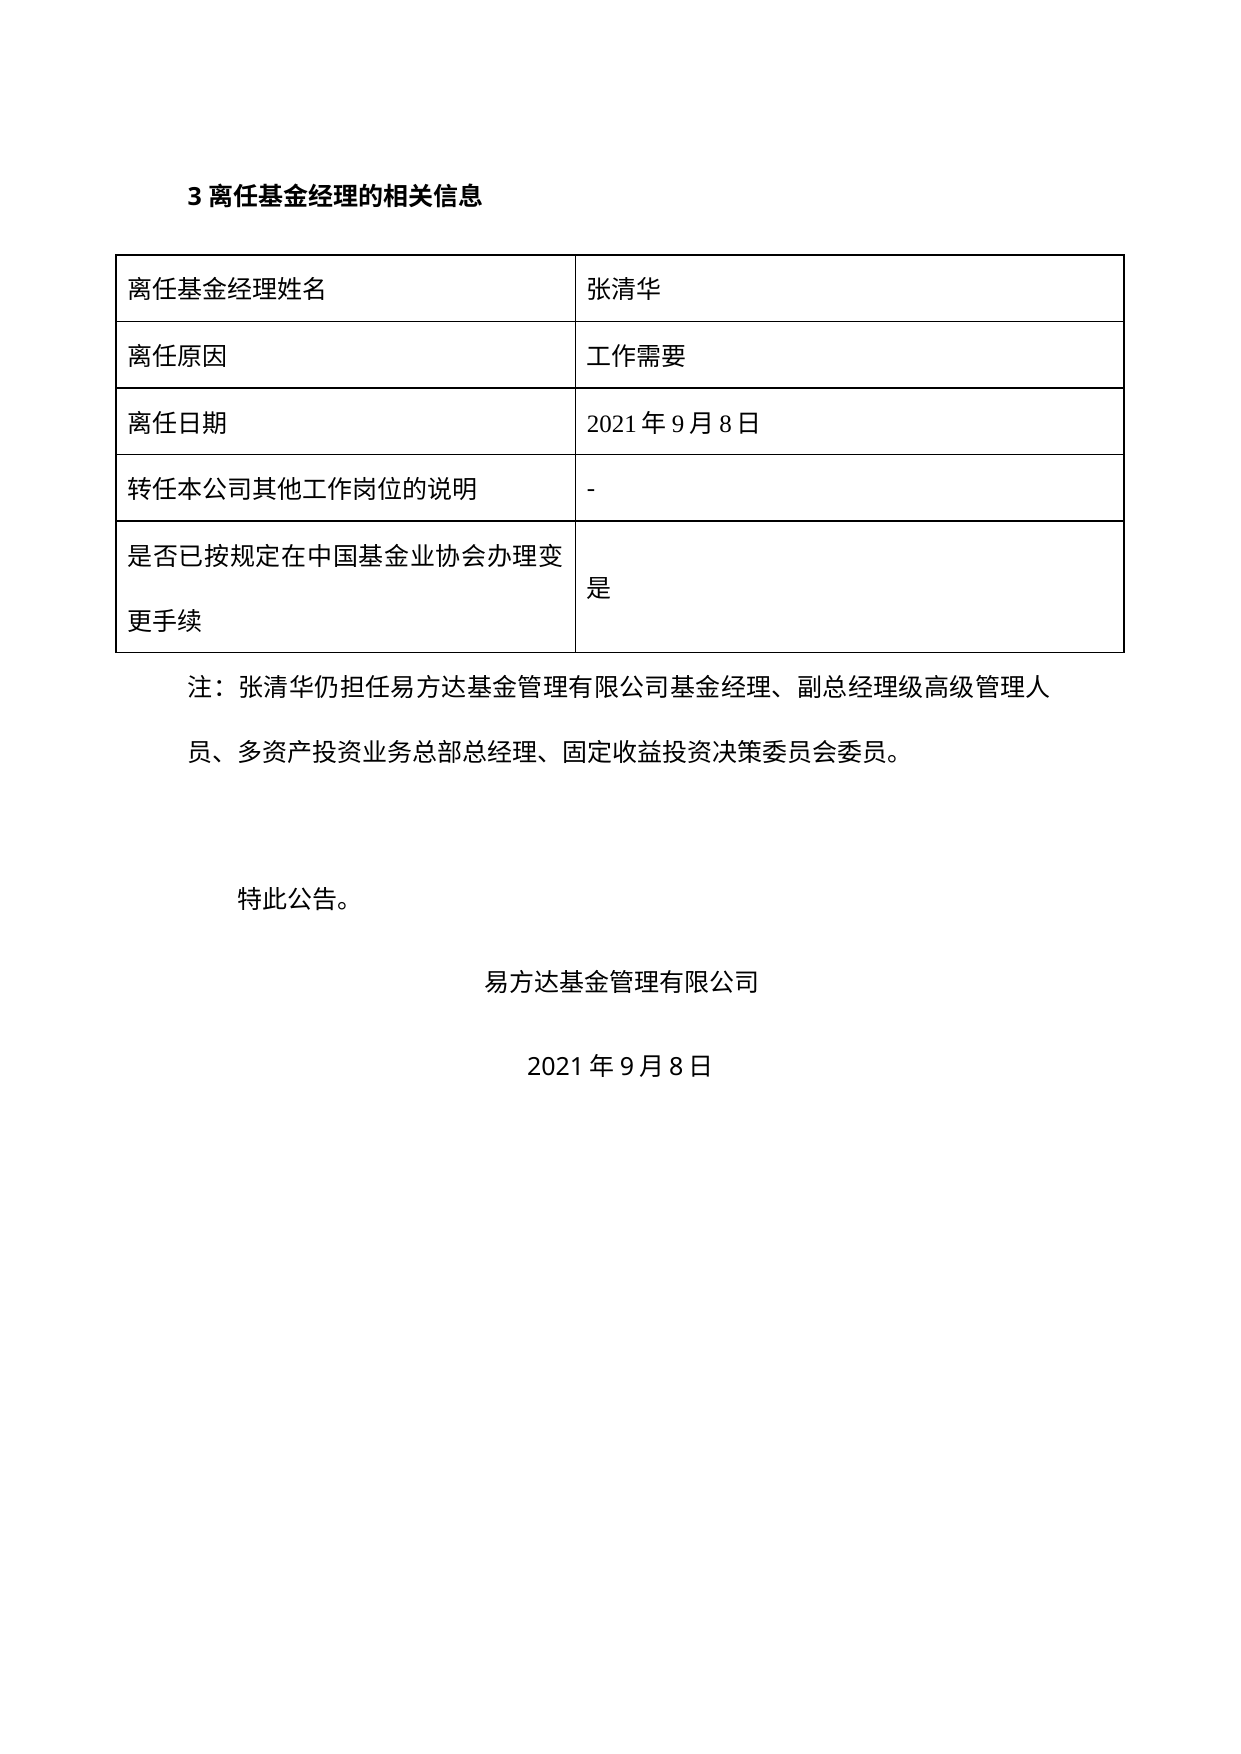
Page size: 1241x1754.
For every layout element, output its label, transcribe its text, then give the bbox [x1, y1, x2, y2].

table_cell 转任本公司其他工作岗位的说明 [117, 455, 575, 520]
text 特此公告。 [187, 865, 1053, 930]
subtitle 3 离任基金经理的相关信息 [187, 162, 1053, 227]
table_cell - [576, 455, 1123, 520]
table_cell 是 [576, 522, 1123, 652]
table_cell 工作需要 [576, 322, 1123, 387]
table_header 离任基金经理姓名 [117, 256, 575, 321]
table_cell 离任原因 [117, 322, 575, 387]
table_cell 是否已按规定在中国基金业协会办理变更手续 [117, 522, 575, 652]
text 注：张清华仍担任易方达基金管理有限公司基金经理、副总经理级高级管理人员、多资产投资业务总部总经理、固定收益投资决策委员会委员。 [187, 653, 1053, 783]
table_header 张清华 [576, 256, 1123, 321]
text 2021年9月8日 [154, 1032, 1053, 1097]
table_cell 2021年9月8日 [576, 389, 1123, 454]
text 易方达基金管理有限公司 [187, 948, 1053, 1013]
table_cell 离任日期 [117, 389, 575, 454]
